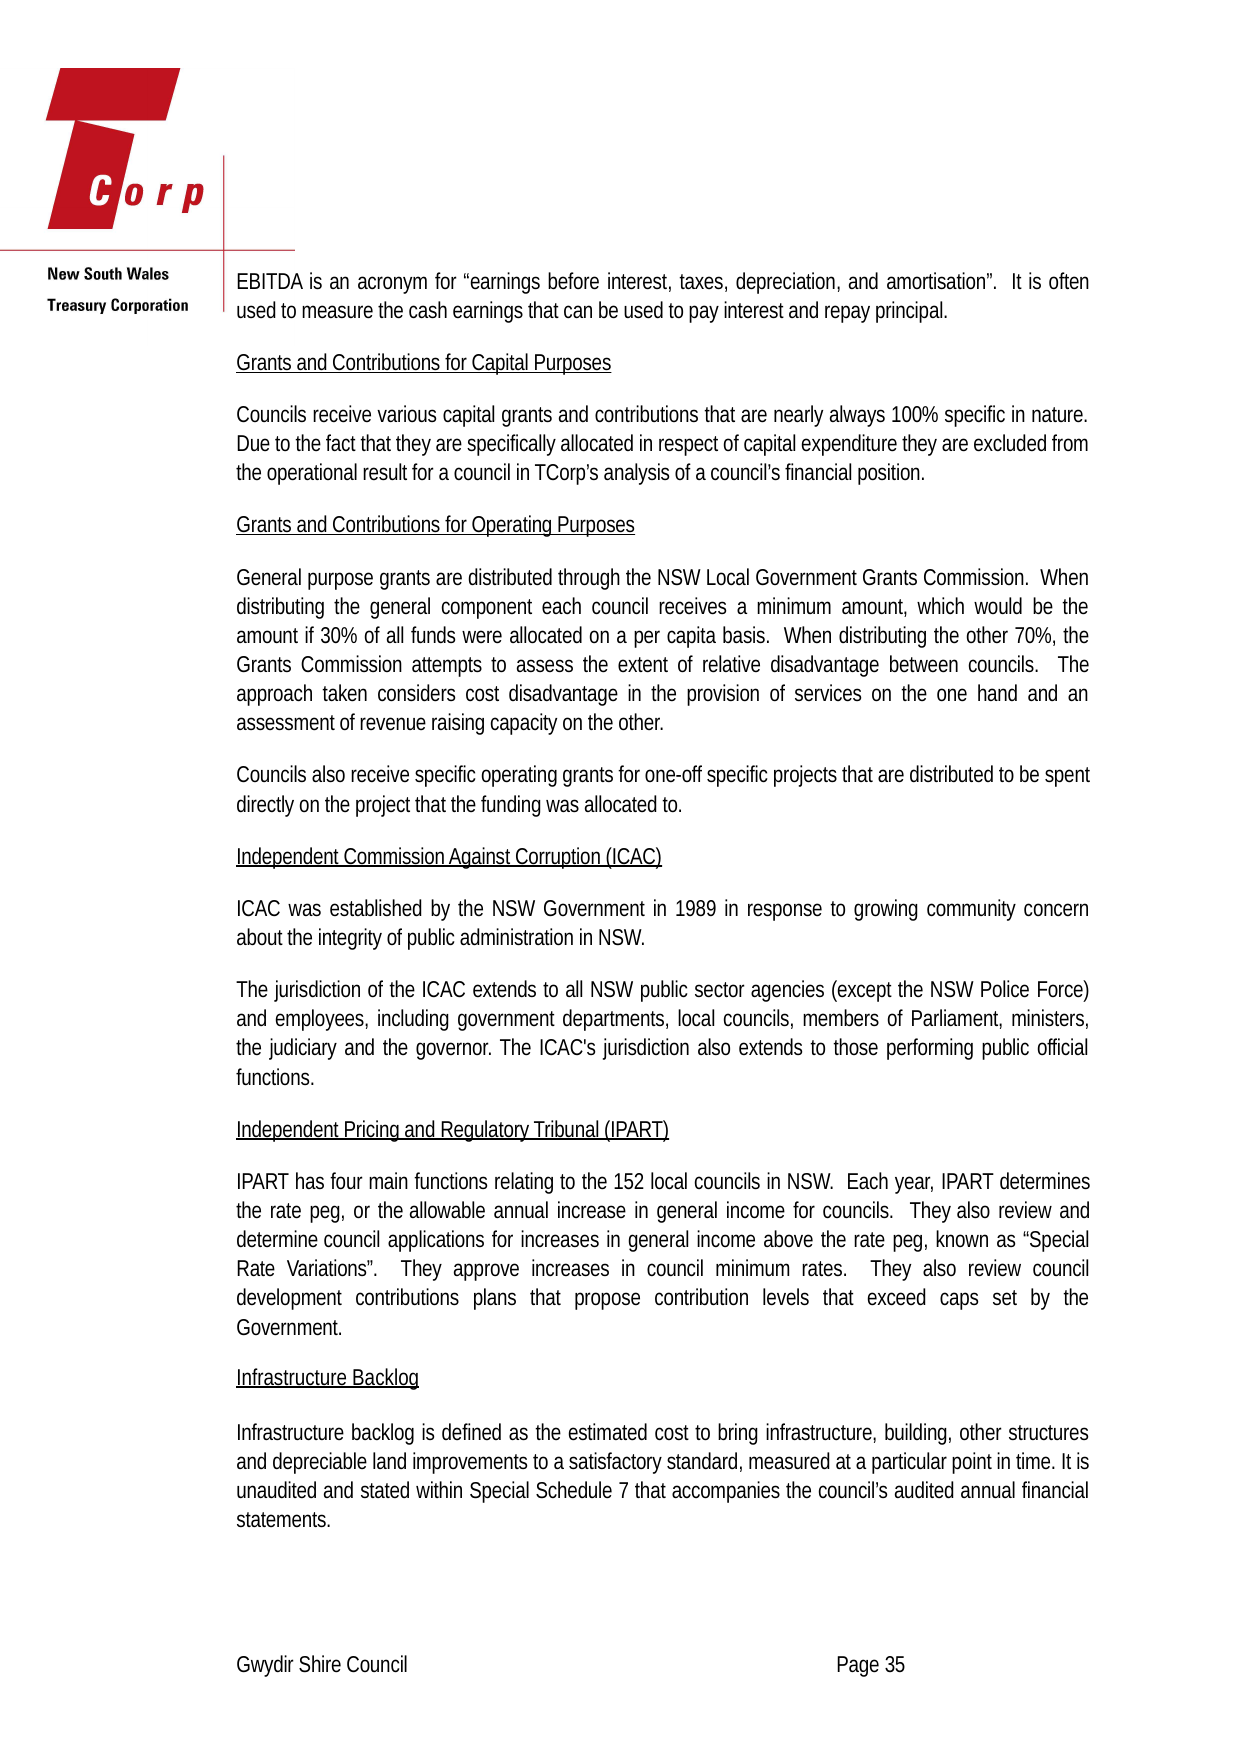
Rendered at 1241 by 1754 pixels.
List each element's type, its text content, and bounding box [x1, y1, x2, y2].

text Grants and Contributions for Capital Purposes [236, 347, 1090, 376]
text Infrastructure backlog is defined as the estimated cost to bring infrastructure, building, other structures and depreciable land improvements to a satisfactory standard, measured at a particular point in time. It is unaudited and stated within Special Schedule 7 that accompanies the council’s audited annual financial statements. [236, 1417, 1090, 1533]
text Independent Pricing and Regulatory Tribunal (IPART) [236, 1114, 1090, 1143]
text Grants and Contributions for Operating Purposes [236, 509, 1090, 539]
text The jurisdiction of the ICAC extends to all NSW public sector agencies (except the NSW Police Force) and employees, including government departments, local councils, members of Parliament, ministers, the judiciary and the governor. The ICAC's jurisdiction also extends to those performing public official functions. [236, 974, 1090, 1091]
text IPART has four main functions relating to the 152 local councils in NSW. Each year, IPART determines the rate peg, or the allowable annual increase in general income for councils. They also review and determine council applications for increases in general income above the rate peg, known as “Special Rate Variations”. They approve increases in council minimum rates. They also review council development contributions plans that propose contribution levels that exceed caps set by the Government. [236, 1166, 1090, 1341]
picture [0, 68, 295, 346]
text ICAC was established by the NSW Government in 1989 in response to growing community concern about the integrity of public administration in NSW. [236, 893, 1090, 951]
text Councils receive various capital grants and contributions that are nearly always 100% specific in nature. Due to the fact that they are specifically allocated in respect of capital expenditure they are excluded from the operational result for a council in TCorp’s analysis of a council’s financial position. [236, 399, 1090, 487]
text General purpose grants are distributed through the NSW Local Government Grants Commission. When distributing the general component each council receives a minimum amount, which would be the amount if 30% of all funds were allocated on a per capita basis. When distributing the other 70%, the Grants Commission attempts to assess the extent of relative disadvantage between councils. The approach taken considers cost disadvantage in the provision of services on the one hand and an assessment of revenue raising capacity on the other. [236, 562, 1090, 737]
text Independent Commission Against Corruption (ICAC) [236, 841, 1090, 870]
text EBITDA is an acronym for “earnings before interest, taxes, depreciation, and amortisation”. It is often used to measure the cash earnings that can be used to pay interest and repay principal. [236, 266, 1090, 324]
text Councils also receive specific operating grants for one-off specific projects that are distributed to be spent directly on the project that the funding was allocated to. [236, 759, 1090, 818]
text Infrastructure Backlog [236, 1364, 1090, 1390]
